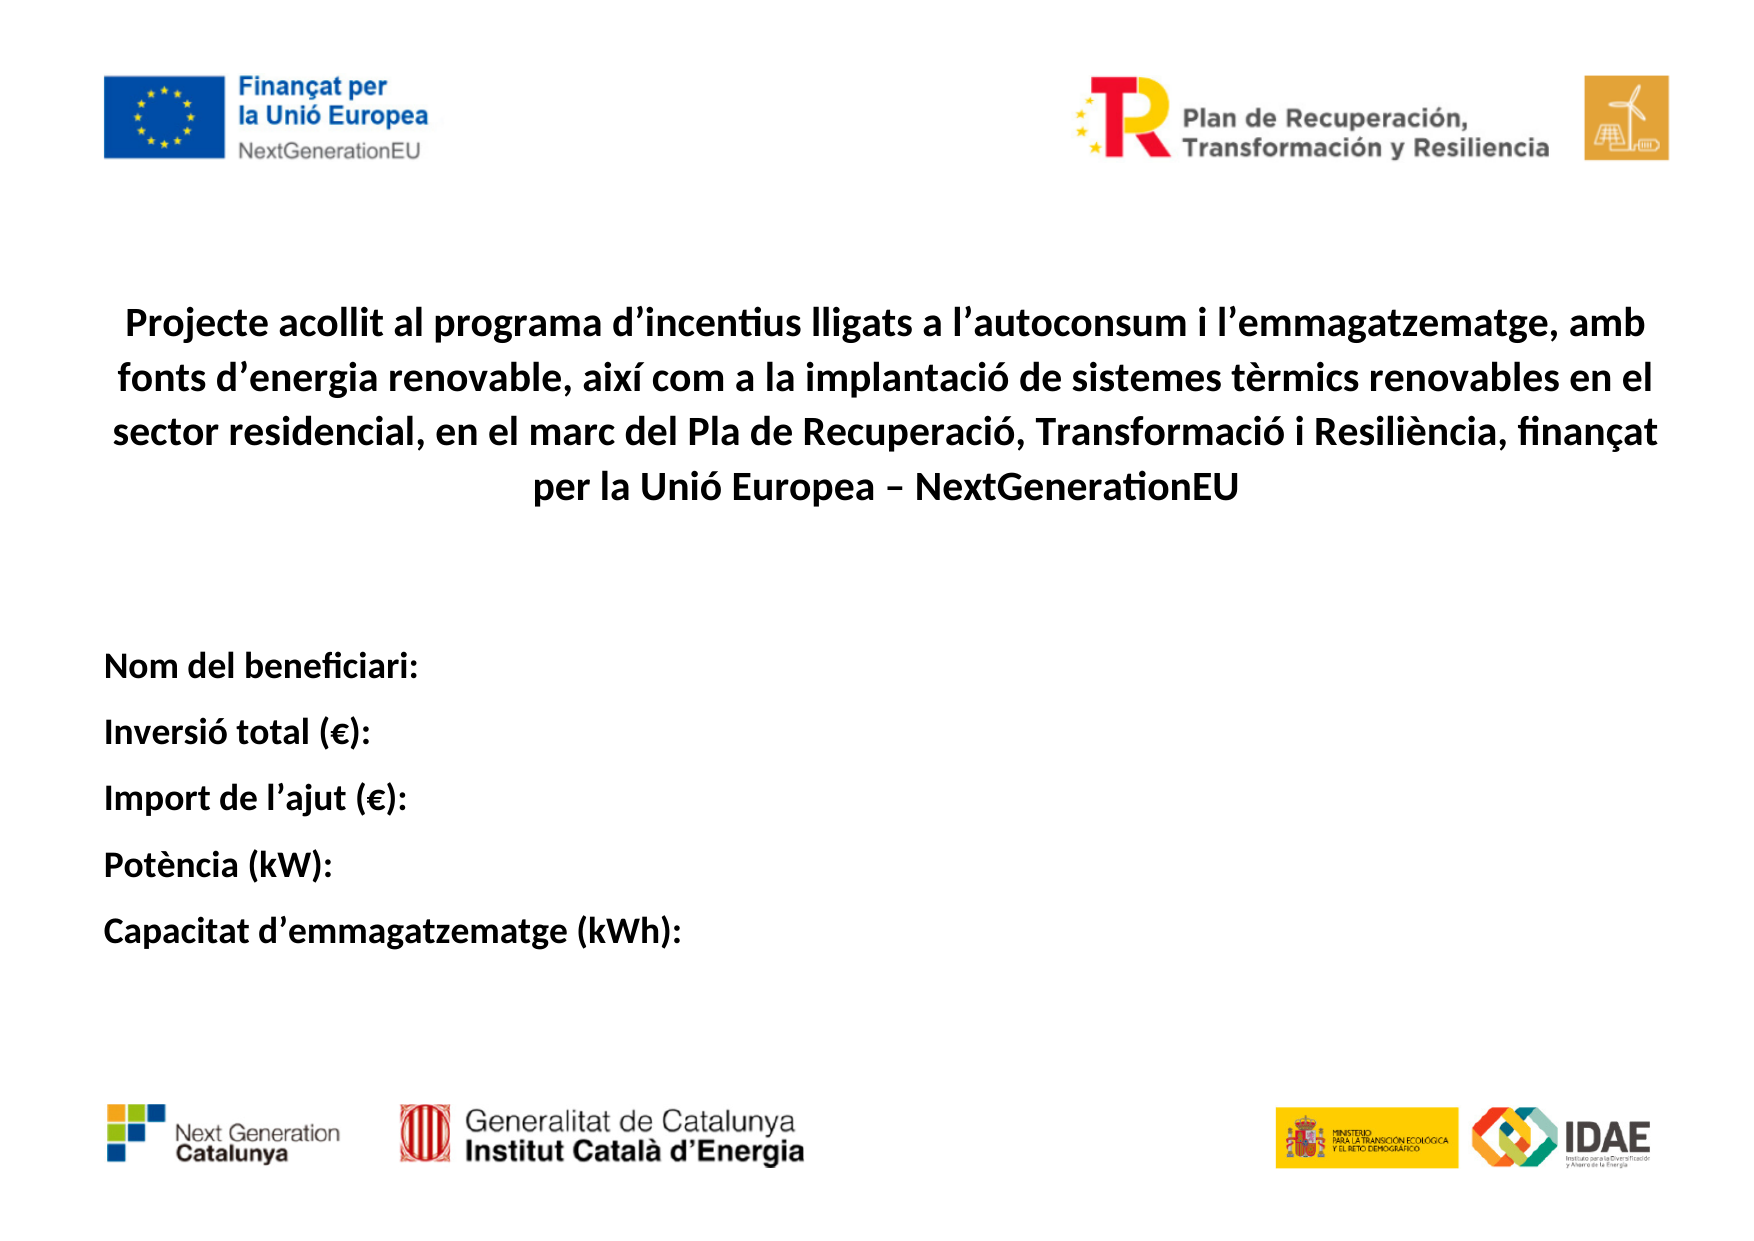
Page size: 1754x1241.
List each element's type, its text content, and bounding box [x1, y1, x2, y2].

text Potència (kW): [103, 841, 1668, 886]
picture [103, 73, 564, 162]
text Import de l’ajut (€): [103, 774, 1668, 820]
text Capacitat d’emmagatzematge (kWh): [103, 907, 1668, 952]
text Inversió total (€): [103, 708, 1668, 754]
picture [103, 1104, 805, 1168]
text Nom del beneficiari: [103, 642, 1668, 688]
picture [1062, 75, 1671, 163]
text Projecte acollit al programa d’incentius lligats a l’autoconsum i l’emmagatzematge, amb fonts d’energia renovable, així com a la implantació de sistemes tèrmics renovables en el sector residencial, en el marc del Pla de Recuperació, Transformació i Resiliència, finançat per la Unió Europea – NextGenerationEU [103, 296, 1668, 511]
picture [1274, 1105, 1669, 1169]
